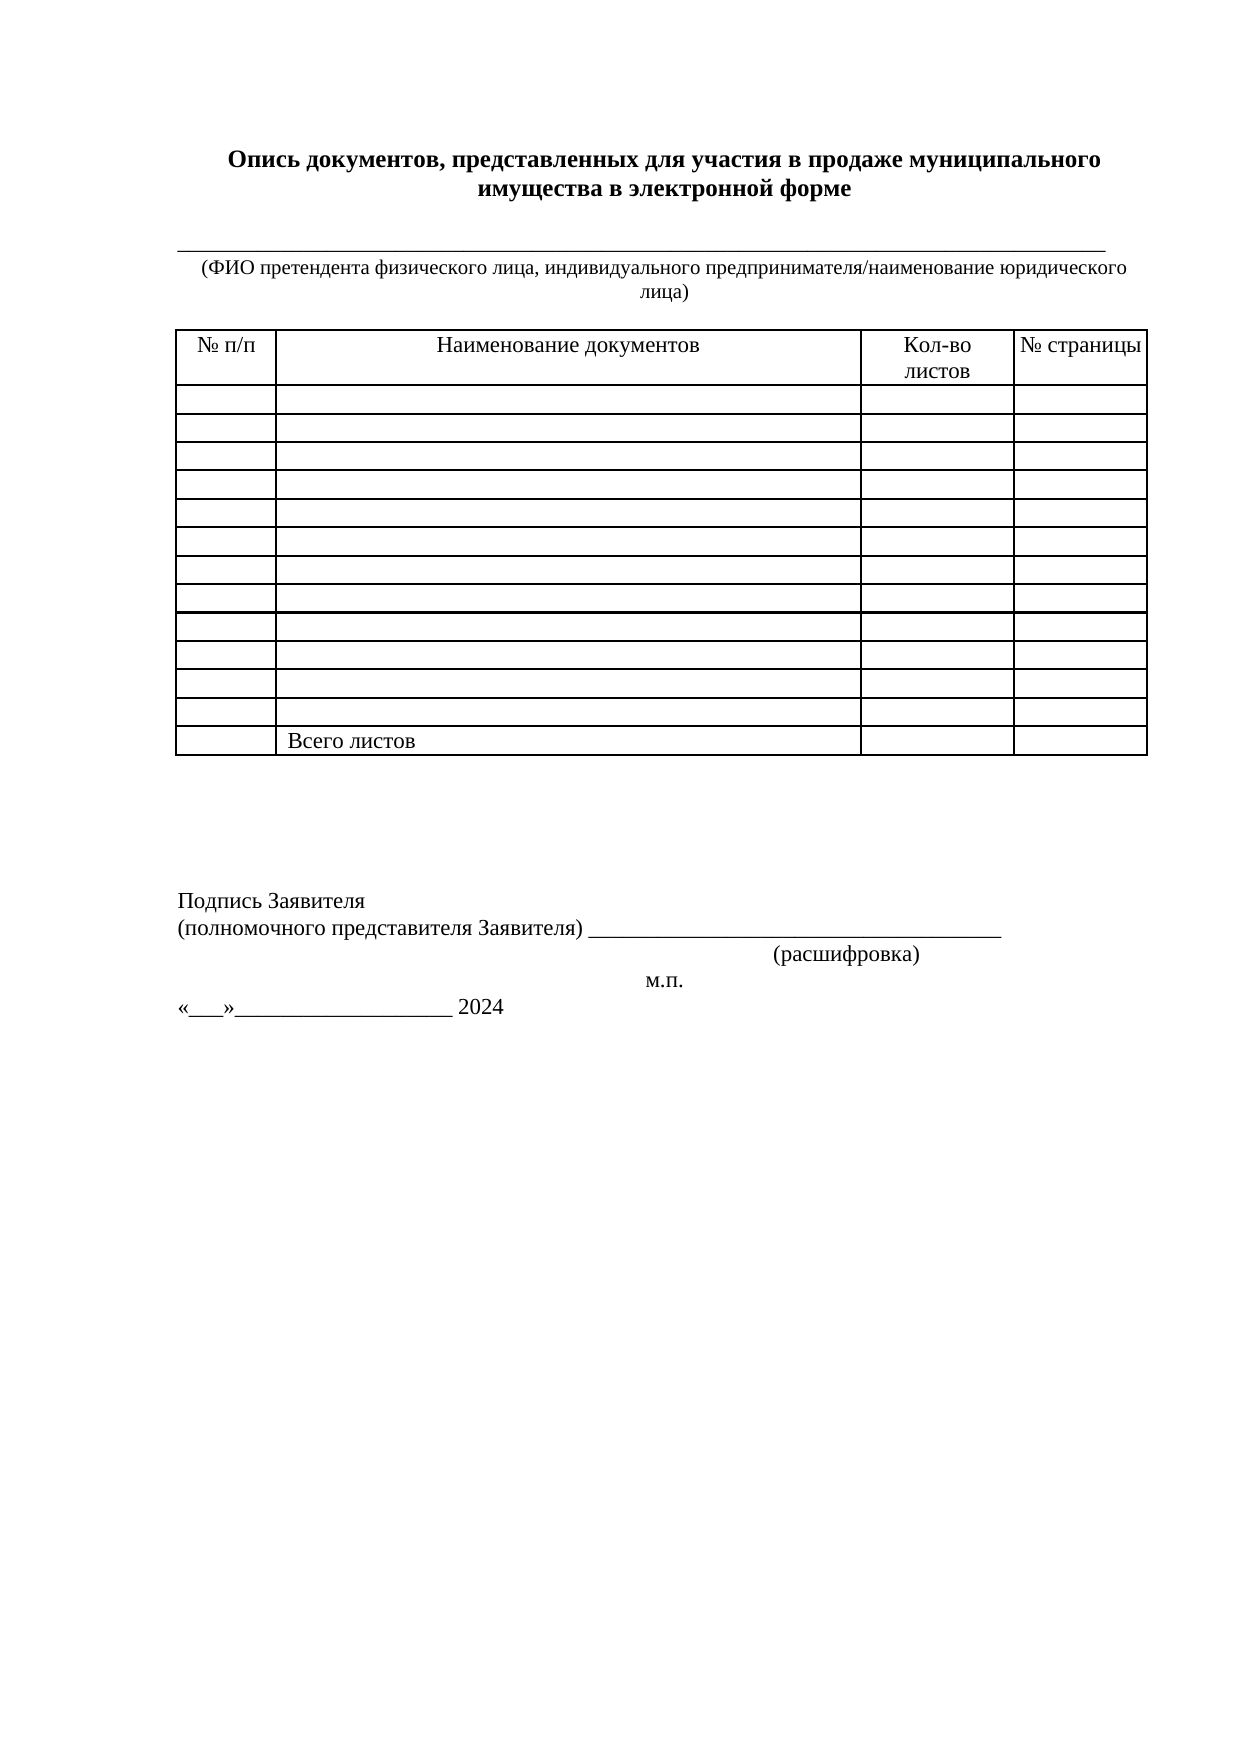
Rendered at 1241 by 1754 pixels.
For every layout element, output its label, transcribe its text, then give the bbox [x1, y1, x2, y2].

table_cell [862, 528, 1013, 554]
table_header Наименование документов [277, 331, 860, 384]
text (расшифровка) [693, 940, 1152, 967]
text (ФИО претендента физического лица, индивидуального предпринимателя/наименование юридического лица) [177, 255, 1152, 303]
table_cell [177, 670, 275, 697]
table_cell [1015, 443, 1146, 469]
table_cell [1015, 699, 1146, 725]
table_cell [177, 727, 275, 754]
table_cell [862, 727, 1013, 754]
table_cell [177, 528, 275, 554]
table_cell [862, 642, 1013, 668]
table_cell [1015, 670, 1146, 697]
table_cell [277, 528, 860, 554]
table_cell [277, 415, 860, 441]
table_cell [277, 614, 860, 640]
table_cell [1015, 614, 1146, 640]
table_cell [862, 670, 1013, 697]
table_cell [1015, 500, 1146, 526]
table_cell [1015, 528, 1146, 554]
table_cell [862, 500, 1013, 526]
table_header № страницы [1015, 331, 1146, 384]
table_cell [177, 471, 275, 498]
table_cell [862, 415, 1013, 441]
text м.п. [177, 967, 1152, 993]
table_cell [862, 386, 1013, 412]
table_cell [177, 500, 275, 526]
table_cell [1015, 386, 1146, 412]
table_cell [177, 585, 275, 611]
table_cell [177, 614, 275, 640]
table_cell [1015, 471, 1146, 498]
table_cell [177, 386, 275, 412]
table_cell [1015, 557, 1146, 583]
table_cell [1015, 415, 1146, 441]
table_header Кол-во листов [862, 331, 1013, 384]
table_cell [277, 642, 860, 668]
table_cell [862, 699, 1013, 725]
table_cell [277, 670, 860, 697]
table_cell [277, 500, 860, 526]
table_cell [177, 699, 275, 725]
table_cell [277, 699, 860, 725]
text Опись документов, представленных для участия в продаже муниципального имущества в электронной форме [177, 144, 1152, 202]
text _________________________________________________________________________________ [177, 228, 1152, 255]
table_cell [862, 557, 1013, 583]
table_cell [1015, 642, 1146, 668]
table_cell [277, 585, 860, 611]
table_header № п/п [177, 331, 275, 384]
table_cell Всего листов [277, 727, 860, 754]
table_cell [1015, 727, 1146, 754]
table_cell [277, 443, 860, 469]
table_cell [862, 443, 1013, 469]
table_cell [177, 557, 275, 583]
table_cell [277, 557, 860, 583]
table_cell [277, 471, 860, 498]
table_cell [862, 585, 1013, 611]
text (полномочного представителя Заявителя) ____________________________________ [177, 914, 1152, 940]
table_cell [177, 415, 275, 441]
table_cell [277, 386, 860, 412]
table_cell [177, 443, 275, 469]
table_cell [177, 642, 275, 668]
table_cell [862, 614, 1013, 640]
text «___»___________________ 2024 [177, 993, 1152, 1019]
table_cell [1015, 585, 1146, 611]
table_cell [862, 471, 1013, 498]
text Подпись Заявителя [177, 887, 1152, 914]
